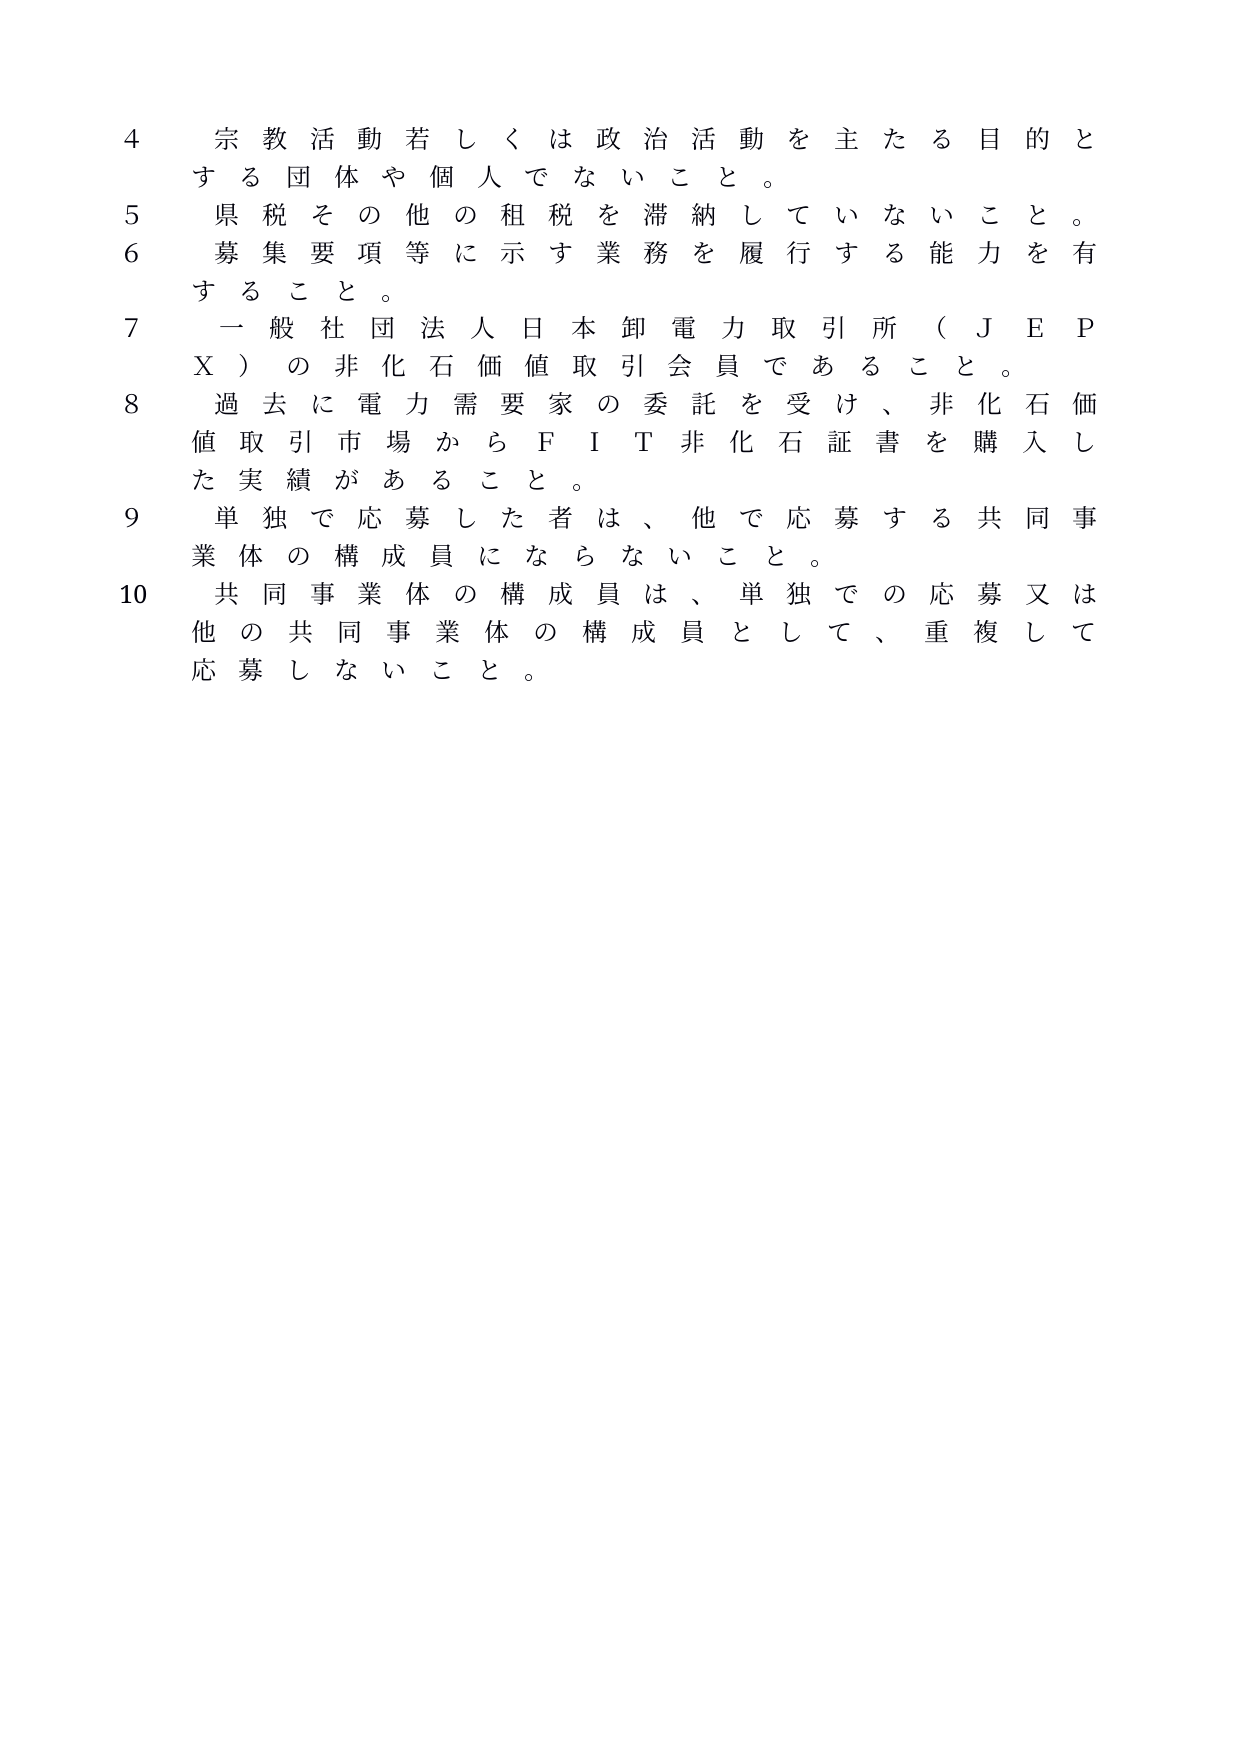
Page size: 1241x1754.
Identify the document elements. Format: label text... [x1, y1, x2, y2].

text ６ 募集要項等に示す業務を履行する能力を有すること。 [119, 232, 1121, 308]
text ８ 過去に電力需要家の委託を受け、非化石価値取引市場からＦＩＴ非化石証書を購入した実績があること。 [119, 384, 1121, 498]
text ５ 県税その他の租税を滞納していないこと。 [119, 194, 1121, 232]
text ９ 単独で応募した者は、他で応募する共同事業体の構成員にならないこと。 [119, 498, 1121, 574]
text ７ 一般社団法人日本卸電力取引所（ＪＥＰＸ）の非化石価値取引会員であること。 [119, 308, 1121, 384]
text ４ 宗教活動若しくは政治活動を主たる目的とする団体や個人でないこと。 [119, 119, 1121, 194]
text 10 共同事業体の構成員は、単独での応募又は他の共同事業体の構成員として、重複して応募しないこと。 [119, 574, 1121, 687]
